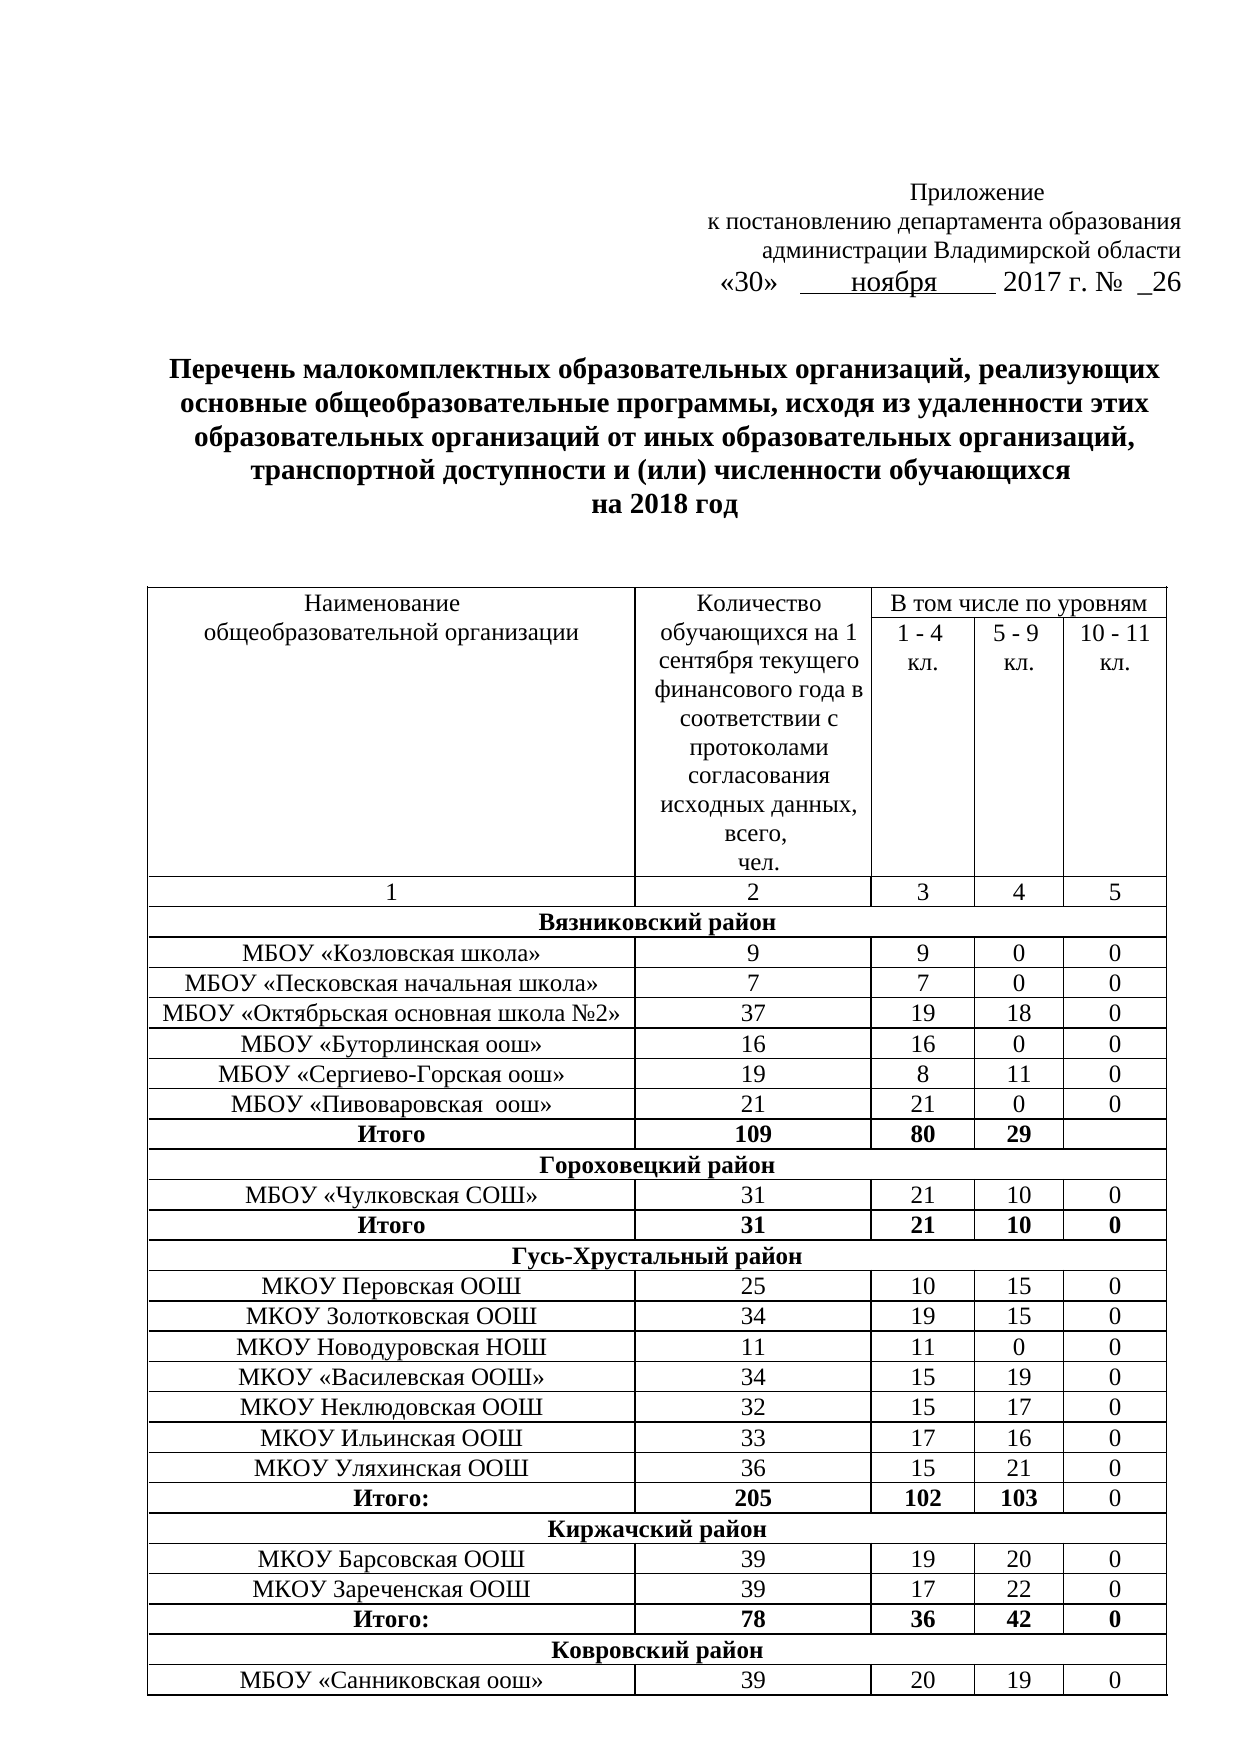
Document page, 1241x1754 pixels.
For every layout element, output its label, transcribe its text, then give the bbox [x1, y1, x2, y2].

table_cell МКОУ Ильинская ООШ [148, 1422, 634, 1451]
table_cell 36 [636, 1453, 870, 1482]
table_cell 19 [872, 998, 974, 1027]
table_cell МБОУ «Буторлинская оош» [148, 1028, 634, 1057]
table_cell Киржачский район [148, 1513, 1166, 1542]
table_cell 25 [636, 1271, 870, 1300]
table_cell 17 [975, 1392, 1063, 1421]
table_cell МБОУ «Козловская школа» [148, 937, 634, 966]
table_cell 21 [872, 1089, 974, 1118]
table_cell Вязниковский район [148, 907, 1166, 936]
table_cell 102 [872, 1483, 974, 1512]
table_cell МБОУ «Пивоваровская оош» [148, 1089, 634, 1118]
table_cell 0 [1064, 938, 1166, 966]
table_cell 78 [636, 1605, 870, 1633]
table_cell 0 [1064, 1423, 1166, 1451]
text к постановлению департамента образования администрации Владимирской области [679, 206, 1181, 264]
table_cell 0 [1064, 1180, 1166, 1209]
table_cell 2 [636, 877, 870, 906]
table_cell МБОУ «Октябрьская основная школа №2» [148, 998, 634, 1027]
table_cell 10 [975, 1211, 1063, 1239]
table_cell 0 [975, 1089, 1063, 1118]
table_cell МБОУ «Песковская начальная школа» [148, 968, 634, 997]
text Перечень малокомплектных образовательных организаций, реализующих основные общеобразовательные программы, исходя из удаленности этих образовательных организаций от иных образовательных организаций, транспортной доступности и (или) численности обучающихся на 2018 год [148, 352, 1181, 519]
table_cell 21 [872, 1211, 974, 1239]
table_cell 31 [636, 1211, 870, 1239]
table_cell 20 [872, 1665, 974, 1694]
table_cell 19 [872, 1302, 974, 1330]
table_cell 11 [872, 1332, 974, 1361]
table_cell Итого [148, 1119, 634, 1148]
table_cell 19 [636, 1059, 870, 1088]
table_cell 16 [636, 1029, 870, 1057]
table_cell 29 [975, 1120, 1063, 1148]
table_cell 20 [975, 1544, 1063, 1573]
table_cell 0 [975, 938, 1063, 966]
table_cell 0 [1064, 1029, 1166, 1057]
table_cell 39 [636, 1574, 870, 1603]
table_cell 15 [975, 1302, 1063, 1330]
table_cell МКОУ Уляхинская ООШ [148, 1453, 634, 1482]
table_cell МКОУ Барсовская ООШ [148, 1544, 634, 1573]
table_cell МКОУ Перовская ООШ [148, 1271, 634, 1300]
table_cell 21 [975, 1453, 1063, 1482]
table_cell МКОУ Неклюдовская ООШ [148, 1392, 634, 1421]
table_cell 0 [1064, 1665, 1166, 1694]
table_cell 0 [1064, 1332, 1166, 1361]
table_cell [1064, 1120, 1166, 1148]
table_cell 9 [636, 938, 870, 966]
table_cell 5 [1064, 877, 1166, 906]
table_cell 17 [872, 1423, 974, 1451]
table_cell 1 [148, 877, 634, 906]
table_cell 0 [1064, 1089, 1166, 1118]
table_cell 15 [872, 1362, 974, 1391]
table_cell 8 [872, 1059, 974, 1088]
table_cell 15 [872, 1392, 974, 1421]
table_cell 39 [636, 1544, 870, 1573]
table_cell 34 [636, 1302, 870, 1330]
table_header Количество обучающихся на 1 сентября текущего финансового года в соответствии с протоколами согласования исходных данных, всего, чел. [636, 588, 871, 876]
table_cell 0 [1064, 1059, 1166, 1088]
table_cell 18 [975, 998, 1063, 1027]
table_cell 15 [872, 1453, 974, 1482]
table_cell МКОУ Зареченская ООШ [148, 1574, 634, 1603]
table_cell 0 [1064, 1392, 1166, 1421]
table_cell 0 [1064, 1362, 1166, 1391]
table_cell 19 [872, 1544, 974, 1573]
table_cell 21 [872, 1180, 974, 1209]
table_cell 0 [1064, 1544, 1166, 1573]
table_cell 21 [636, 1089, 870, 1118]
table_cell МКОУ Золотковская ООШ [148, 1301, 634, 1330]
table_cell 31 [636, 1180, 870, 1209]
table_cell 42 [975, 1605, 1063, 1633]
table_cell 36 [872, 1605, 974, 1633]
table_cell 9 [872, 938, 974, 966]
table_cell 16 [872, 1029, 974, 1057]
table_cell 11 [636, 1332, 870, 1361]
table_header Наименование общеобразовательной организации [148, 588, 634, 876]
table_cell 39 [636, 1665, 870, 1694]
table_cell 0 [1064, 998, 1166, 1027]
table_cell 0 [1064, 1211, 1166, 1239]
table_cell 0 [975, 1332, 1063, 1361]
table_cell Итого: [148, 1604, 634, 1633]
table_cell Итого: [148, 1483, 634, 1512]
table_cell 109 [636, 1120, 870, 1148]
table_cell 0 [1064, 968, 1166, 997]
table_cell 205 [636, 1483, 870, 1512]
table_cell 5 - 9 кл. [975, 618, 1063, 876]
table_cell 16 [975, 1423, 1063, 1451]
table_cell 32 [636, 1392, 870, 1421]
table_cell МБОУ «Сергиево-Горская оош» [148, 1059, 634, 1088]
table_cell Ковровский район [148, 1634, 1166, 1664]
table_cell Гороховецкий район [148, 1149, 1166, 1179]
table_cell МКОУ «Василевская ООШ» [148, 1362, 634, 1391]
table_cell 37 [636, 998, 870, 1027]
table_cell 17 [872, 1574, 974, 1603]
table_cell 11 [975, 1059, 1063, 1088]
table_cell 34 [636, 1362, 870, 1391]
table_cell 33 [636, 1423, 870, 1451]
table_cell 3 [872, 877, 974, 906]
text Приложение [679, 177, 1181, 206]
text «30» ноября 2017 г. № _26 [148, 264, 1181, 297]
table_cell Гусь-Хрустальный район [148, 1240, 1166, 1269]
table_cell 19 [975, 1665, 1063, 1694]
table_cell 0 [1064, 1302, 1166, 1330]
table_cell 10 [872, 1271, 974, 1300]
table_cell 22 [975, 1574, 1063, 1603]
table_cell МБОУ «Санниковская оош» [148, 1665, 634, 1694]
table_header В том числе по уровням [872, 588, 1166, 617]
table_cell 4 [975, 877, 1063, 906]
table_cell 0 [975, 968, 1063, 997]
table_cell 0 [1064, 1574, 1166, 1603]
table_cell 0 [1064, 1453, 1166, 1482]
table_cell МКОУ Новодуровская НОШ [148, 1331, 634, 1361]
table_cell Итого [148, 1210, 634, 1239]
table_cell 19 [975, 1362, 1063, 1391]
table_cell 10 - 11 кл. [1064, 618, 1166, 876]
table_cell 103 [975, 1483, 1063, 1512]
table_cell 7 [636, 968, 870, 997]
table_cell 0 [1064, 1483, 1166, 1512]
table_cell 0 [1064, 1271, 1166, 1300]
table_cell 1 - 4 кл. [872, 618, 974, 876]
table_cell 0 [1064, 1605, 1166, 1633]
table_cell 15 [975, 1271, 1063, 1300]
table_cell 0 [975, 1029, 1063, 1057]
table_cell 10 [975, 1180, 1063, 1209]
table_cell 80 [872, 1120, 974, 1148]
table_cell МБОУ «Чулковская СОШ» [148, 1180, 634, 1209]
table_cell 7 [872, 968, 974, 997]
